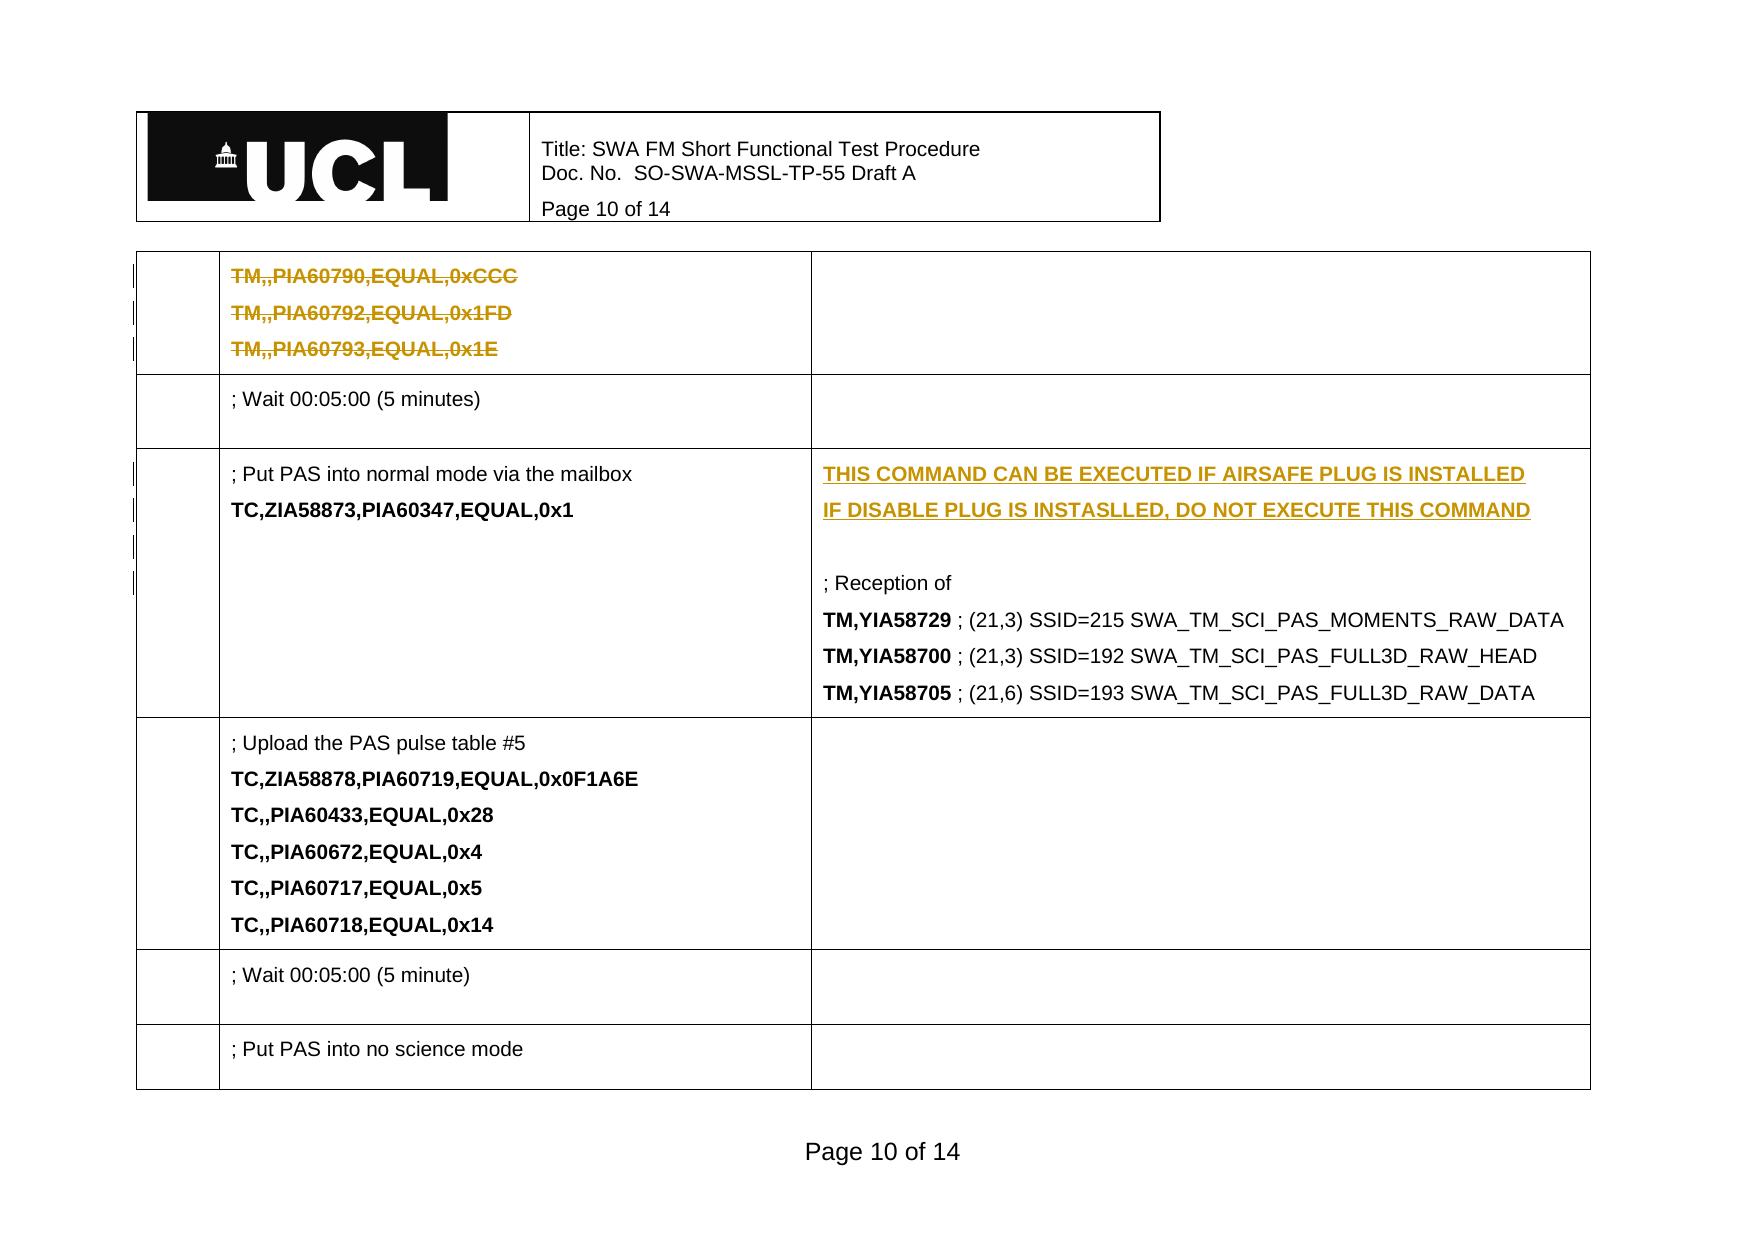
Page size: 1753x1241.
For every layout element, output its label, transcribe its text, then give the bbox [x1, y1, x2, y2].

table_cell [137, 375, 219, 448]
table_cell ; Put PAS into no science mode TC,ZIA58944 [220, 1025, 811, 1089]
table_cell ; Upload the PAS pulse table #5 TC,ZIA58878,PIA60719,EQUAL,0x0F1A6E TC,,PIA60433,EQUAL,0x28 TC,,PIA60672,EQUAL,0x4 TC,,PIA60717,EQUAL,0x5 TC,,PIA60718,EQUAL,0x14 [220, 718, 811, 949]
table_cell [137, 950, 219, 1024]
table_cell [812, 718, 1590, 949]
table_cell ; Reception of TM,YIA58729 ; (21,3) SSID=215 SWA_TM_SCI_PAS_MOMENTS_RAW_DATA TM,YIA58700 ; (21,3) SSID=192 SWA_TM_SCI_PAS_FULL3D_RAW_HEAD TM,YIA58705 ; (21,6) SSID=193 SWA_TM_SCI_PAS_FULL3D_RAW_DATA [812, 449, 1590, 717]
table_cell ; Run the HV Ramp Macro TM, ZIA58856, PIA60791,EQUAL,0 TM,,PIA60790,EQUAL,0xCCC TM,,PIA60792,EQUAL,0x1FD TM,,PIA60793,EQUAL,0x1E [220, 252, 811, 373]
table_cell ; Wait 00:05:00 (5 minutes) [220, 375, 811, 448]
table_cell [812, 375, 1590, 448]
table_cell [137, 718, 219, 949]
table_cell [137, 1025, 219, 1089]
table_cell [812, 1025, 1590, 1089]
table_cell [137, 252, 219, 373]
picture [147, 112, 448, 201]
table_cell ; Put PAS into normal mode via the mailbox TC,ZIA58873,PIA60347,EQUAL,0x1 [220, 449, 811, 717]
table_cell [137, 449, 219, 717]
table_cell [812, 252, 1590, 373]
table_cell [812, 950, 1590, 1024]
table_cell ; Wait 00:05:00 (5 minute) [220, 950, 811, 1024]
